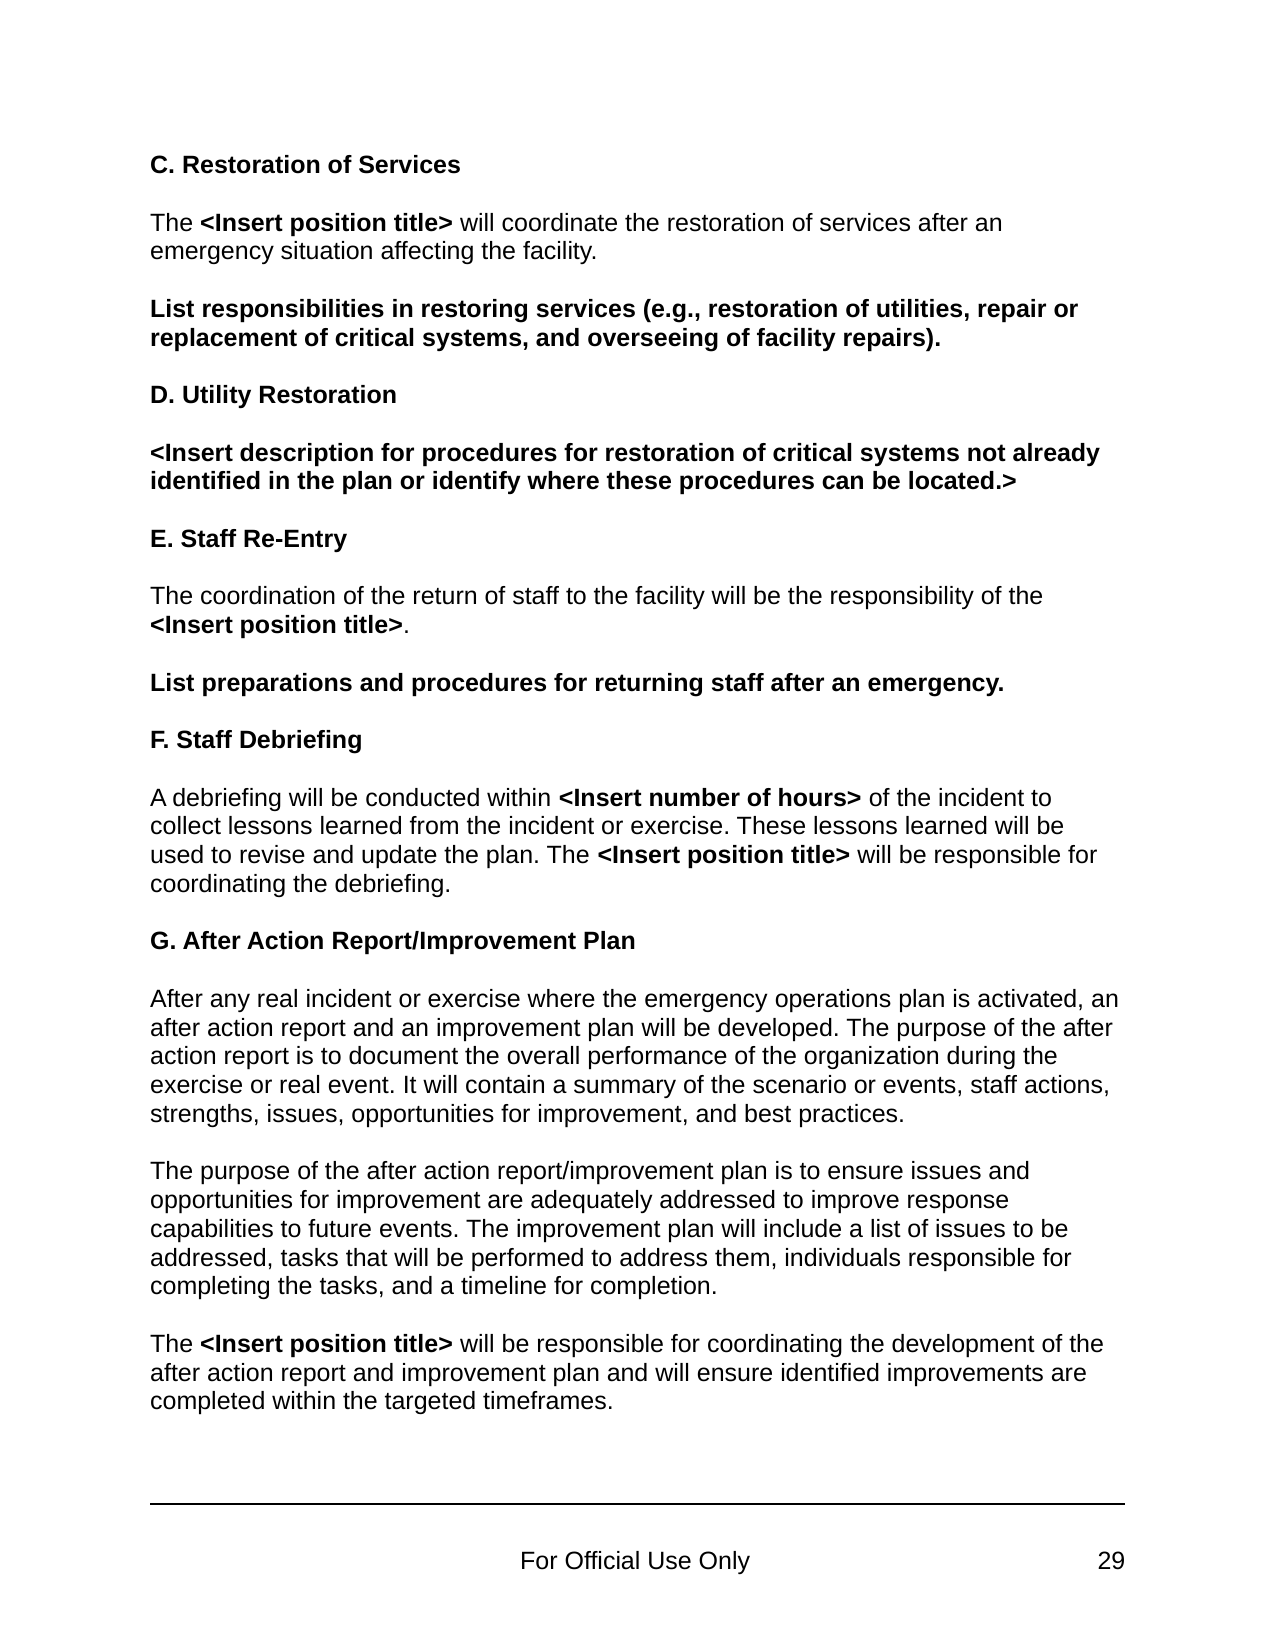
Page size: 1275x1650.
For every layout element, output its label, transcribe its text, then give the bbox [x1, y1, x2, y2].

text <Insert description for procedures for restoration of critical systems not already identified in the plan or identify where these procedures can be located.> [150, 437, 1125, 495]
text After any real incident or exercise where the emergency operations plan is activated, an after action report and an improvement plan will be developed. The purpose of the after action report is to document the overall performance of the organization during the exercise or real event. It will contain a summary of the scenario or events, staff actions, strengths, issues, opportunities for improvement, and best practices. [150, 984, 1125, 1127]
text The <Insert position title> will coordinate the restoration of services after an emergency situation affecting the facility. [150, 207, 1125, 265]
text The coordination of the return of staff to the facility will be the responsibility of the <Insert position title>. [150, 581, 1125, 639]
subtitle F. Staff Debriefing [150, 725, 1125, 754]
text List responsibilities in restoring services (e.g., restoration of utilities, repair or replacement of critical systems, and overseeing of facility repairs). [150, 294, 1125, 351]
text The <Insert position title> will be responsible for coordinating the development of the after action report and improvement plan and will ensure identified improvements are completed within the targeted timeframes. [150, 1329, 1125, 1415]
subtitle G. After Action Report/Improvement Plan [150, 926, 1125, 955]
subtitle E. Staff Re-Entry [150, 524, 1125, 552]
subtitle C. Restoration of Services [150, 150, 1125, 179]
text A debriefing will be conducted within <Insert number of hours> of the incident to collect lessons learned from the incident or exercise. These lessons learned will be used to revise and update the plan. The <Insert position title> will be responsible for coordinating the debriefing. [150, 782, 1125, 897]
text The purpose of the after action report/improvement plan is to ensure issues and opportunities for improvement are adequately addressed to improve response capabilities to future events. The improvement plan will include a list of issues to be addressed, tasks that will be performed to address them, individuals responsible for completing the tasks, and a timeline for completion. [150, 1156, 1125, 1300]
text List preparations and procedures for returning staff after an emergency. [150, 667, 1125, 696]
subtitle D. Utility Restoration [150, 380, 1125, 409]
